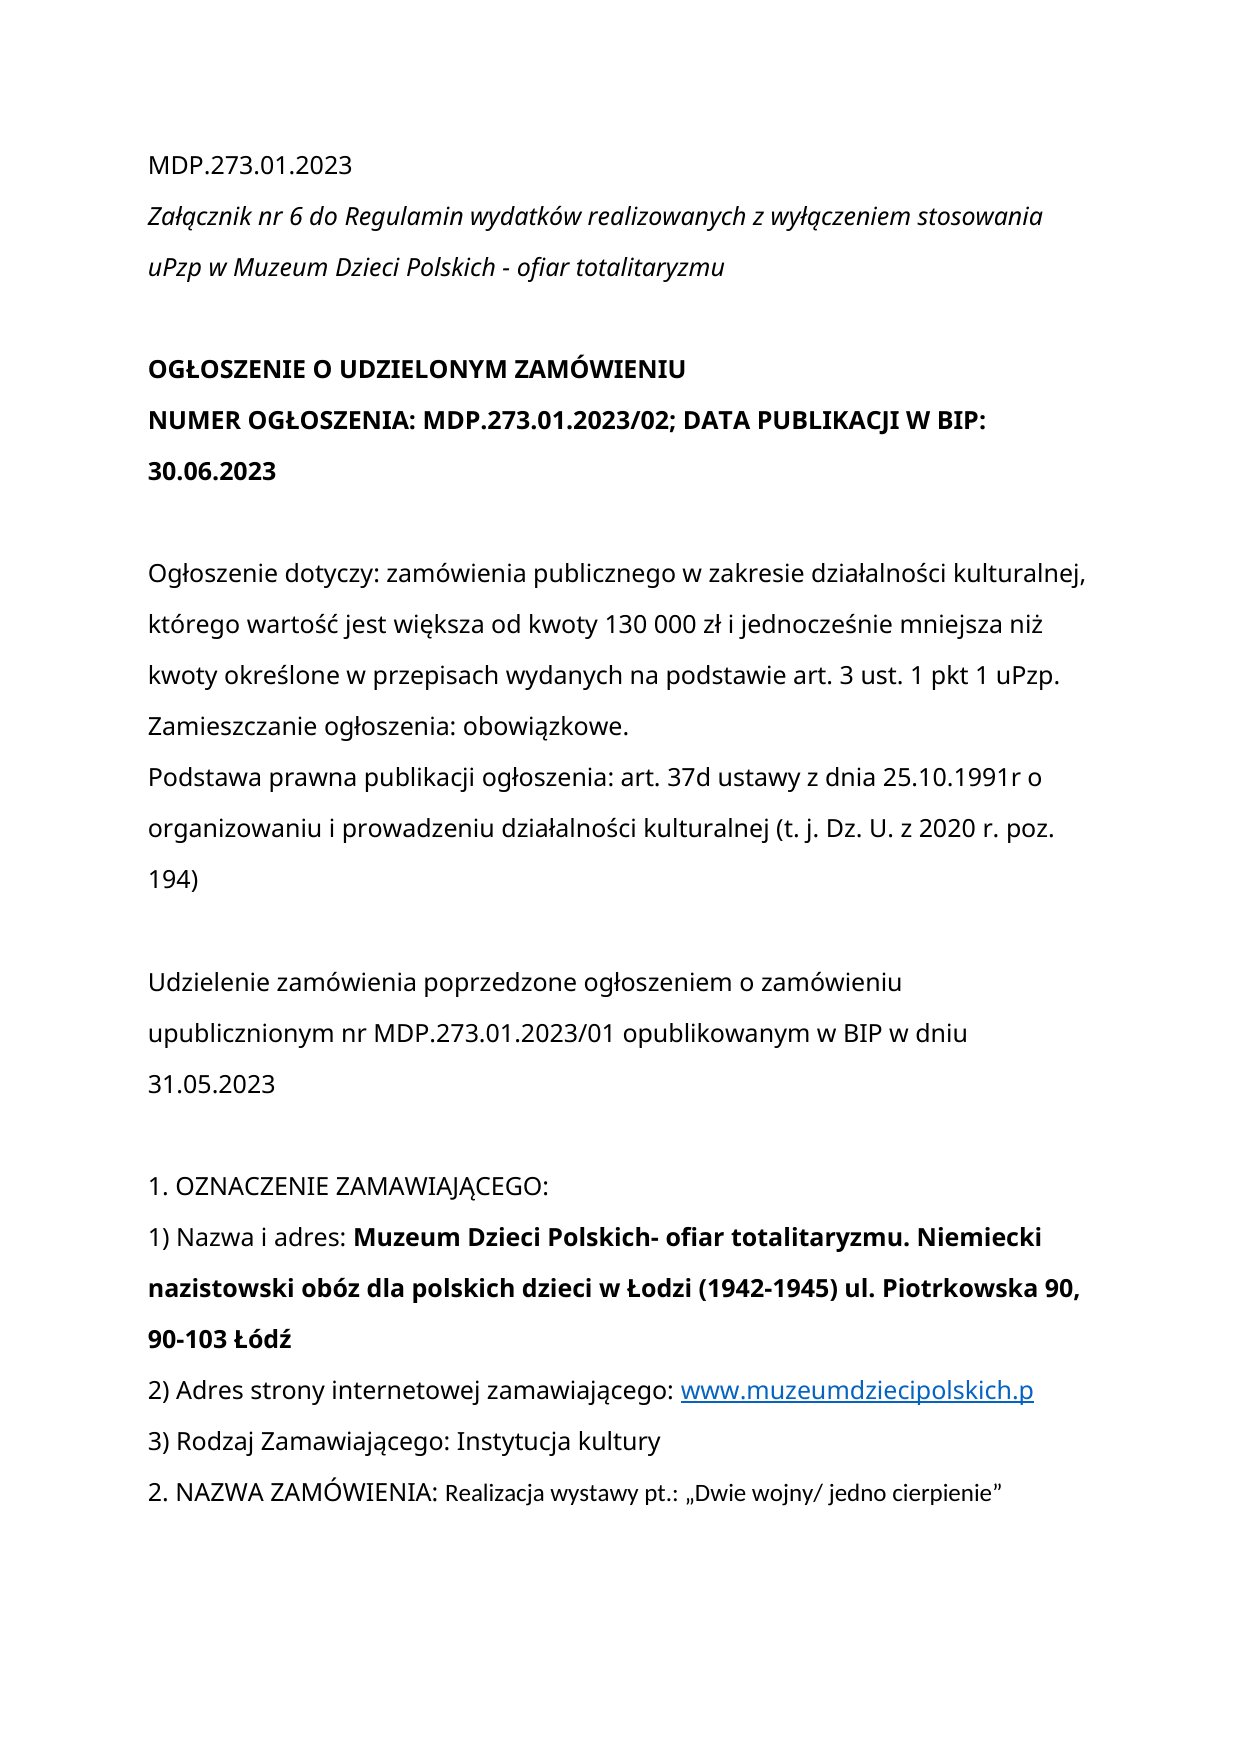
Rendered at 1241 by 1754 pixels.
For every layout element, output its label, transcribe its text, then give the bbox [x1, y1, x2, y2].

text MDP.273.01.2023 Załącznik nr 6 do Regulamin wydatków realizowanych z wyłączeniem stosowania uPzp w Muzeum Dzieci Polskich - ofiar totalitaryzmu OGŁOSZENIE O UDZIELONYM ZAMÓWIENIU NUMER OGŁOSZENIA: MDP.273.01.2023/02; DATA PUBLIKACJI W BIP: 30.06.2023 Ogłoszenie dotyczy: zamówienia publicznego w zakresie działalności kulturalnej, którego wartość jest większa od kwoty 130 000 zł i jednocześnie mniejsza niż kwoty określone w przepisach wydanych na podstawie art. 3 ust. 1 pkt 1 uPzp. Zamieszczanie ogłoszenia: obowiązkowe. Podstawa prawna publikacji ogłoszenia: art. 37d ustawy z dnia 25.10.1991r o organizowaniu i prowadzeniu działalności kulturalnej (t. j. Dz. U. z 2020 r. poz. 194) Udzielenie zamówienia poprzedzone ogłoszeniem o zamówieniu upublicznionym nr MDP.273.01.2023/01 opublikowanym w BIP w dniu 31.05.2023 1. OZNACZENIE ZAMAWIAJĄCEGO: 1) Nazwa i adres: Muzeum Dzieci Polskich- ofiar totalitaryzmu. Niemiecki nazistowski obóz dla polskich dzieci w Łodzi (1942-1945) ul. Piotrkowska 90, 90-103 Łódź 2) Adres strony internetowej zamawiającego: www.muzeumdziecipolskich.p 3) Rodzaj Zamawiającego: Instytucja kultury 2. NAZWA ZAMÓWIENIA: Realizacja wystawy pt.: „Dwie wojny/ jedno cierpienie” [148, 148, 1093, 1509]
